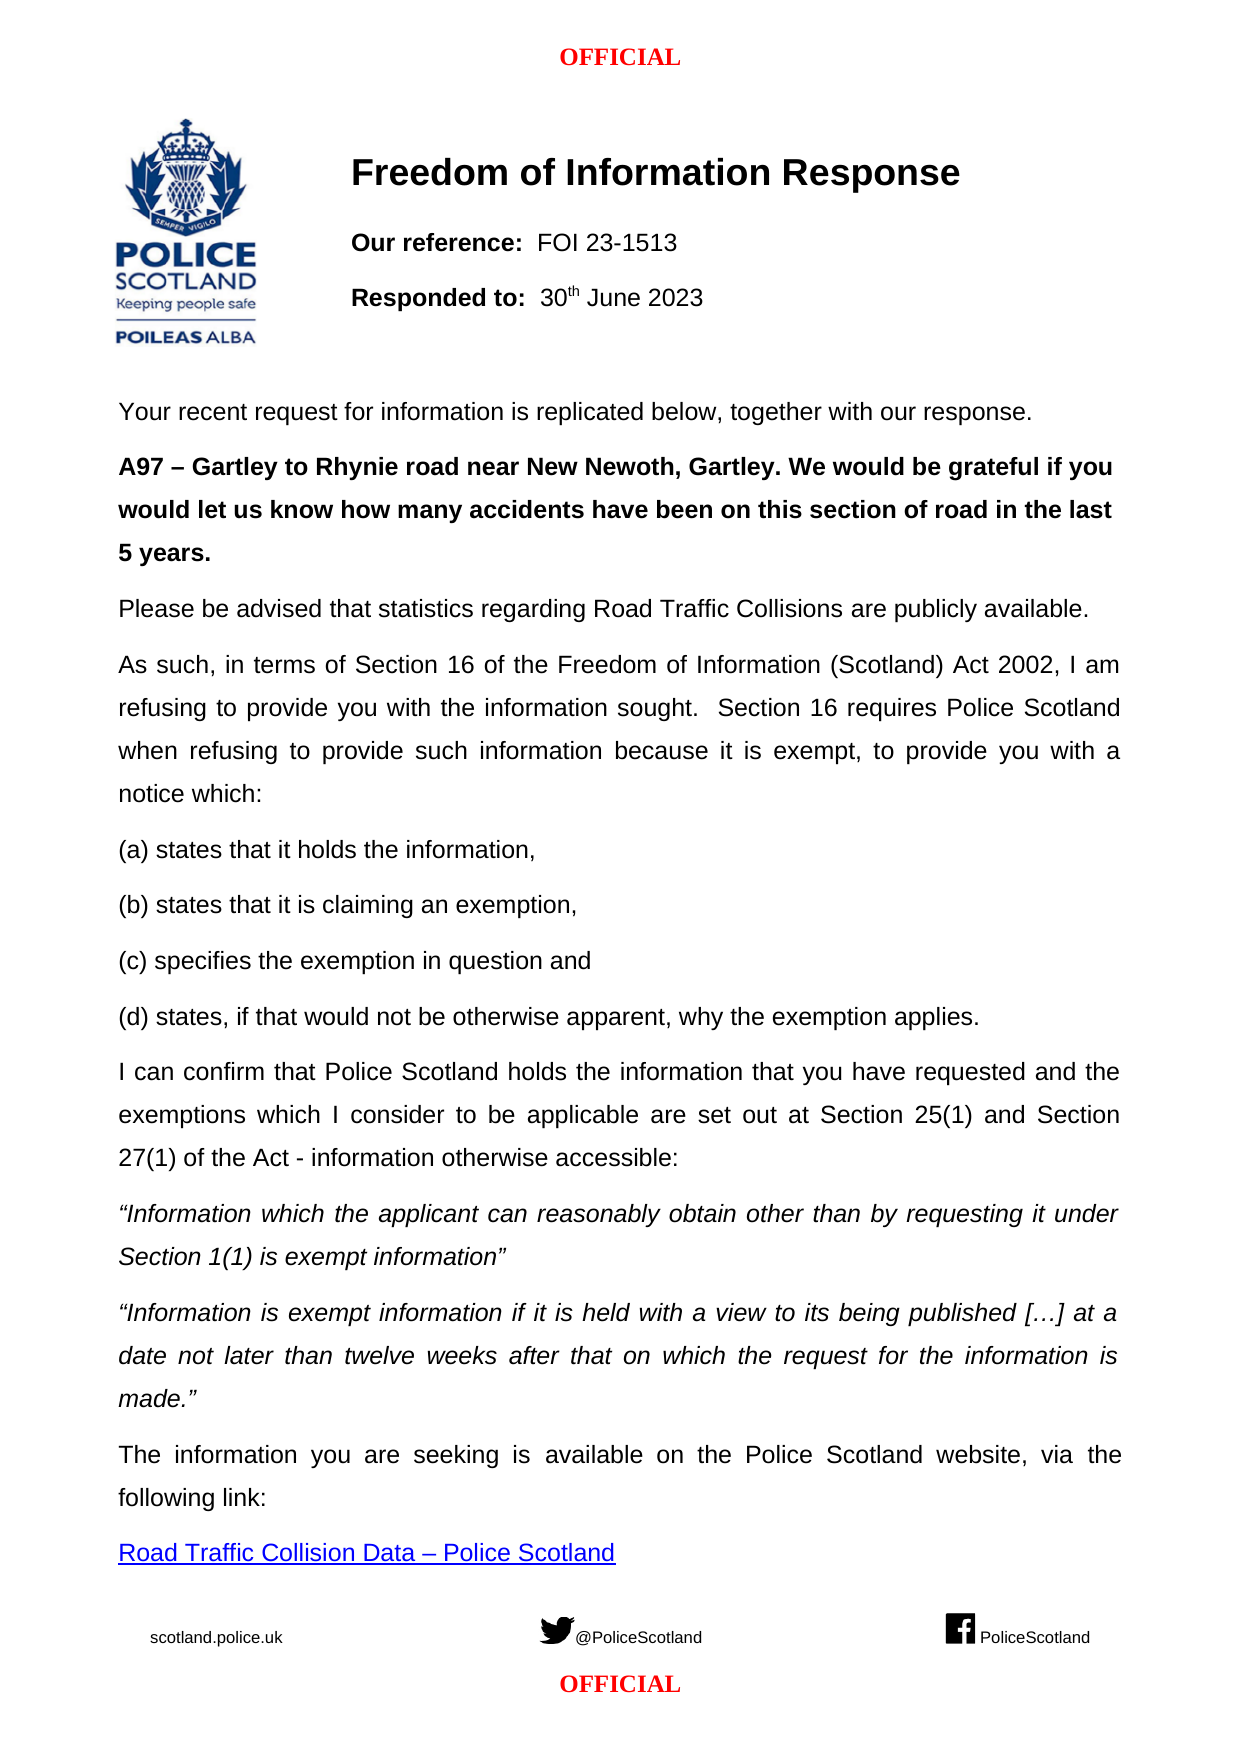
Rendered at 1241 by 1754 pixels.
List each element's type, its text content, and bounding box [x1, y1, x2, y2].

text “Information which the applicant can reasonably obtain other than by requesting it under Section 1(1) is exempt information” [118, 1199, 1122, 1271]
text Please be advised that statistics regarding Road Traffic Collisions are publicly available. [118, 594, 1122, 623]
text Your recent request for information is replicated below, together with our response. [118, 396, 1122, 425]
text I can confirm that Police Scotland holds the information that you have requested and the exemptions which I consider to be applicable are set out at Section 25(1) and Section 27(1) of the Act - information otherwise accessible: [118, 1057, 1122, 1172]
table_header Freedom of Information Response Our reference: FOI 23-1513 Responded to: 30th June 2023 [340, 118, 1121, 384]
text (b) states that it is claiming an exemption, [118, 890, 1122, 919]
text (c) specifies the exemption in question and [118, 946, 1122, 974]
text As such, in terms of Section 16 of the Freedom of Information (Scotland) Act 2002, I am refusing to provide you with the information sought. Section 16 requires Police Scotland when refusing to provide such information because it is exempt, to provide you with a notice which: [118, 649, 1122, 808]
picture [538, 1617, 575, 1644]
subtitle A97 – Gartley to Rhynie road near New Newoth, Gartley. We would be grateful if you would let us know how many accidents have been on this section of road in the last 5 years. [118, 452, 1122, 567]
text The information you are seeking is available on the Police Scotland website, via the following link: [118, 1439, 1122, 1511]
text “Information is exempt information if it is held with a view to its being published […] at a date not later than twelve weeks after that on which the request for the information is made.” [118, 1298, 1122, 1413]
picture [945, 1613, 976, 1644]
picture [114, 118, 257, 347]
text Road Traffic Collision Data – Police Scotland [118, 1538, 1122, 1567]
table_header [103, 118, 339, 384]
text (d) states, if that would not be otherwise apparent, why the exemption applies. [118, 1001, 1122, 1030]
text (a) states that it holds the information, [118, 834, 1122, 863]
